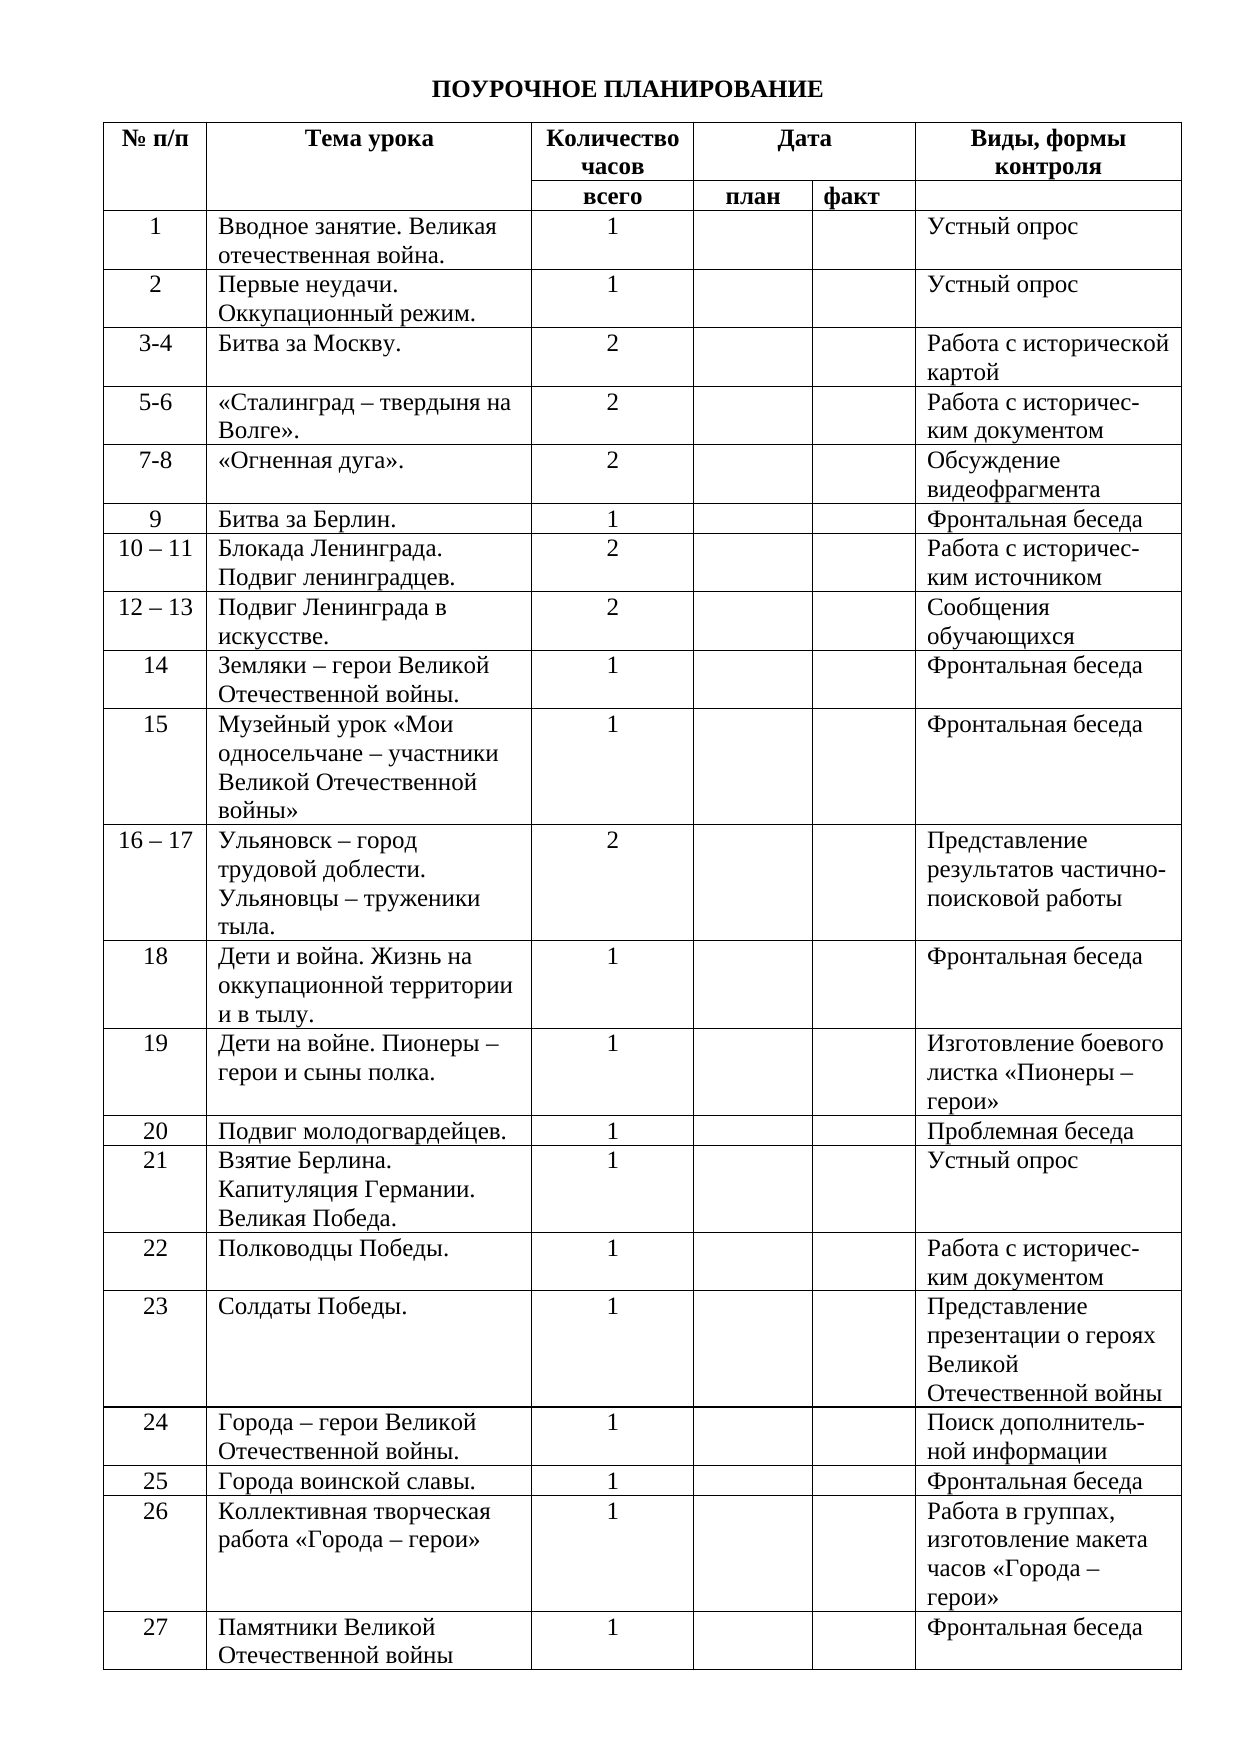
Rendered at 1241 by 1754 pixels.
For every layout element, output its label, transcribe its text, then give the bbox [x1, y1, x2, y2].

table_cell 2 [532, 825, 693, 940]
table_cell 1 [532, 1116, 693, 1144]
table_cell Коллективная творческая работа «Города – герои» [207, 1496, 531, 1611]
table_cell 1 [532, 1291, 693, 1406]
table_cell 1 [532, 211, 693, 268]
table_cell Битва за Москву. [207, 328, 531, 386]
table_cell факт [813, 181, 915, 210]
table_cell 1 [532, 709, 693, 824]
table_cell 2 [104, 270, 206, 327]
table_cell 12 – 13 [104, 592, 206, 649]
table_cell [694, 1291, 812, 1406]
table_cell Поиск дополнитель-ной информации [916, 1408, 1181, 1465]
table_cell «Огненная дуга». [207, 445, 531, 503]
table_cell [813, 1146, 915, 1232]
table_cell [694, 1466, 812, 1495]
table_cell [813, 534, 915, 591]
table_cell [813, 387, 915, 444]
table_cell Взятие Берлина. Капитуляция Германии. Великая Победа. [207, 1146, 531, 1232]
table_cell 1 [532, 270, 693, 327]
table_cell Земляки – герои Великой Отечественной войны. [207, 651, 531, 708]
table_cell Сообщения обучающихся [916, 592, 1181, 649]
table_cell [694, 592, 812, 649]
table_cell [813, 592, 915, 649]
table_cell [813, 1029, 915, 1115]
table_cell 2 [532, 592, 693, 649]
table_cell Памятники Великой Отечественной войны [207, 1612, 531, 1669]
table_cell Работа с историчес-ким источником [916, 534, 1181, 591]
table_cell 9 [104, 504, 206, 532]
table_cell 24 [104, 1408, 206, 1465]
table_cell Музейный урок «Мои односельчане – участники Великой Отечественной войны» [207, 709, 531, 824]
table_header Количество часов [532, 123, 693, 180]
table_cell 1 [532, 941, 693, 1027]
table_cell 2 [532, 445, 693, 503]
table_cell Солдаты Победы. [207, 1291, 531, 1406]
table_cell Битва за Берлин. [207, 504, 531, 532]
table_cell 1 [532, 1408, 693, 1465]
table_cell Работа с историчес-ким документом [916, 387, 1181, 444]
table_cell [694, 211, 812, 268]
table_cell [813, 651, 915, 708]
table_cell Обсуждение видеофрагмента [916, 445, 1181, 503]
table_header № п/п [104, 123, 206, 210]
table_cell Фронтальная беседа [916, 709, 1181, 824]
table_cell Устный опрос [916, 211, 1181, 268]
table_cell 22 [104, 1233, 206, 1290]
table_cell 5-6 [104, 387, 206, 444]
table_cell Фронтальная беседа [916, 1466, 1181, 1495]
table_cell Города – герои Великой Отечественной войны. [207, 1408, 531, 1465]
table_cell Фронтальная беседа [916, 504, 1181, 532]
table_cell [694, 328, 812, 386]
table_cell Первые неудачи. Оккупационный режим. [207, 270, 531, 327]
table_header Виды, формы контроля [916, 123, 1181, 180]
table_cell [694, 825, 812, 940]
table_header Тема урока [207, 123, 531, 210]
table_cell 1 [532, 1233, 693, 1290]
table_cell Полководцы Победы. [207, 1233, 531, 1290]
table_cell 1 [532, 1466, 693, 1495]
table_cell [813, 1233, 915, 1290]
table_cell 1 [532, 1029, 693, 1115]
table_cell 2 [532, 328, 693, 386]
table_cell 19 [104, 1029, 206, 1115]
table_cell [694, 709, 812, 824]
table_cell 21 [104, 1146, 206, 1232]
table_cell Устный опрос [916, 270, 1181, 327]
table_cell [813, 328, 915, 386]
table_cell Представление презентации о героях Великой Отечественной войны [916, 1291, 1181, 1406]
table_cell 14 [104, 651, 206, 708]
table_cell 3-4 [104, 328, 206, 386]
table_cell Работа с исторической картой [916, 328, 1181, 386]
table_cell 1 [532, 504, 693, 532]
table_cell [813, 825, 915, 940]
table_cell [813, 1408, 915, 1465]
table_cell [916, 181, 1181, 210]
table_cell [694, 534, 812, 591]
table_cell [694, 1612, 812, 1669]
table_cell [694, 504, 812, 532]
table_cell 23 [104, 1291, 206, 1406]
table_cell Работа с историчес-ким документом [916, 1233, 1181, 1290]
table_cell [813, 1496, 915, 1611]
table_cell Вводное занятие. Великая отечественная война. [207, 211, 531, 268]
table_cell [813, 1116, 915, 1144]
table_cell [694, 941, 812, 1027]
table_cell [694, 1496, 812, 1611]
table_cell [813, 709, 915, 824]
table_cell Подвиг Ленинграда в искусстве. [207, 592, 531, 649]
table_cell 27 [104, 1612, 206, 1669]
table_cell 2 [532, 387, 693, 444]
table_cell [813, 941, 915, 1027]
table_cell [694, 387, 812, 444]
table_cell Изготовление боевого листка «Пионеры – герои» [916, 1029, 1181, 1115]
table_cell [694, 1233, 812, 1290]
table_cell [813, 1466, 915, 1495]
table_cell 26 [104, 1496, 206, 1611]
table_cell [694, 651, 812, 708]
table_cell Устный опрос [916, 1146, 1181, 1232]
table_cell Дети и война. Жизнь на оккупационной территории и в тылу. [207, 941, 531, 1027]
table_cell [813, 1291, 915, 1406]
table_cell 7-8 [104, 445, 206, 503]
table_cell Подвиг молодогвардейцев. [207, 1116, 531, 1144]
table_cell [813, 211, 915, 268]
table_cell [813, 504, 915, 532]
table_cell Города воинской славы. [207, 1466, 531, 1495]
table_cell план [694, 181, 812, 210]
table_cell Фронтальная беседа [916, 1612, 1181, 1669]
table_cell 20 [104, 1116, 206, 1144]
table_cell [694, 1029, 812, 1115]
table_cell [694, 445, 812, 503]
table_cell Блокада Ленинграда. Подвиг ленинградцев. [207, 534, 531, 591]
table_cell 10 – 11 [104, 534, 206, 591]
table_cell [813, 445, 915, 503]
table_cell «Сталинград – твердыня на Волге». [207, 387, 531, 444]
table_cell Дети на войне. Пионеры – герои и сыны полка. [207, 1029, 531, 1115]
table_cell 18 [104, 941, 206, 1027]
table_cell Ульяновск – город трудовой доблести. Ульяновцы – труженики тыла. [207, 825, 531, 940]
table_cell [694, 1146, 812, 1232]
table_cell 1 [532, 1612, 693, 1669]
table_cell [694, 1116, 812, 1144]
table_cell 1 [104, 211, 206, 268]
table_cell Фронтальная беседа [916, 941, 1181, 1027]
table_cell Представление результатов частично-поисковой работы [916, 825, 1181, 940]
table_cell 2 [532, 534, 693, 591]
table_cell 1 [532, 1496, 693, 1611]
table_cell 1 [532, 1146, 693, 1232]
table_cell Фронтальная беседа [916, 651, 1181, 708]
table_cell [813, 1612, 915, 1669]
table_cell 15 [104, 709, 206, 824]
table_cell 25 [104, 1466, 206, 1495]
table_cell Работа в группах, изготовление макета часов «Города – герои» [916, 1496, 1181, 1611]
table_cell [813, 270, 915, 327]
table_cell 16 – 17 [104, 825, 206, 940]
table_cell [694, 1408, 812, 1465]
table_cell всего [532, 181, 693, 210]
table_cell [694, 270, 812, 327]
text ПОУРОЧНОЕ ПЛАНИРОВАНИЕ [103, 74, 1152, 103]
table_cell 1 [532, 651, 693, 708]
table_header Дата [694, 123, 915, 180]
table_cell Проблемная беседа [916, 1116, 1181, 1144]
